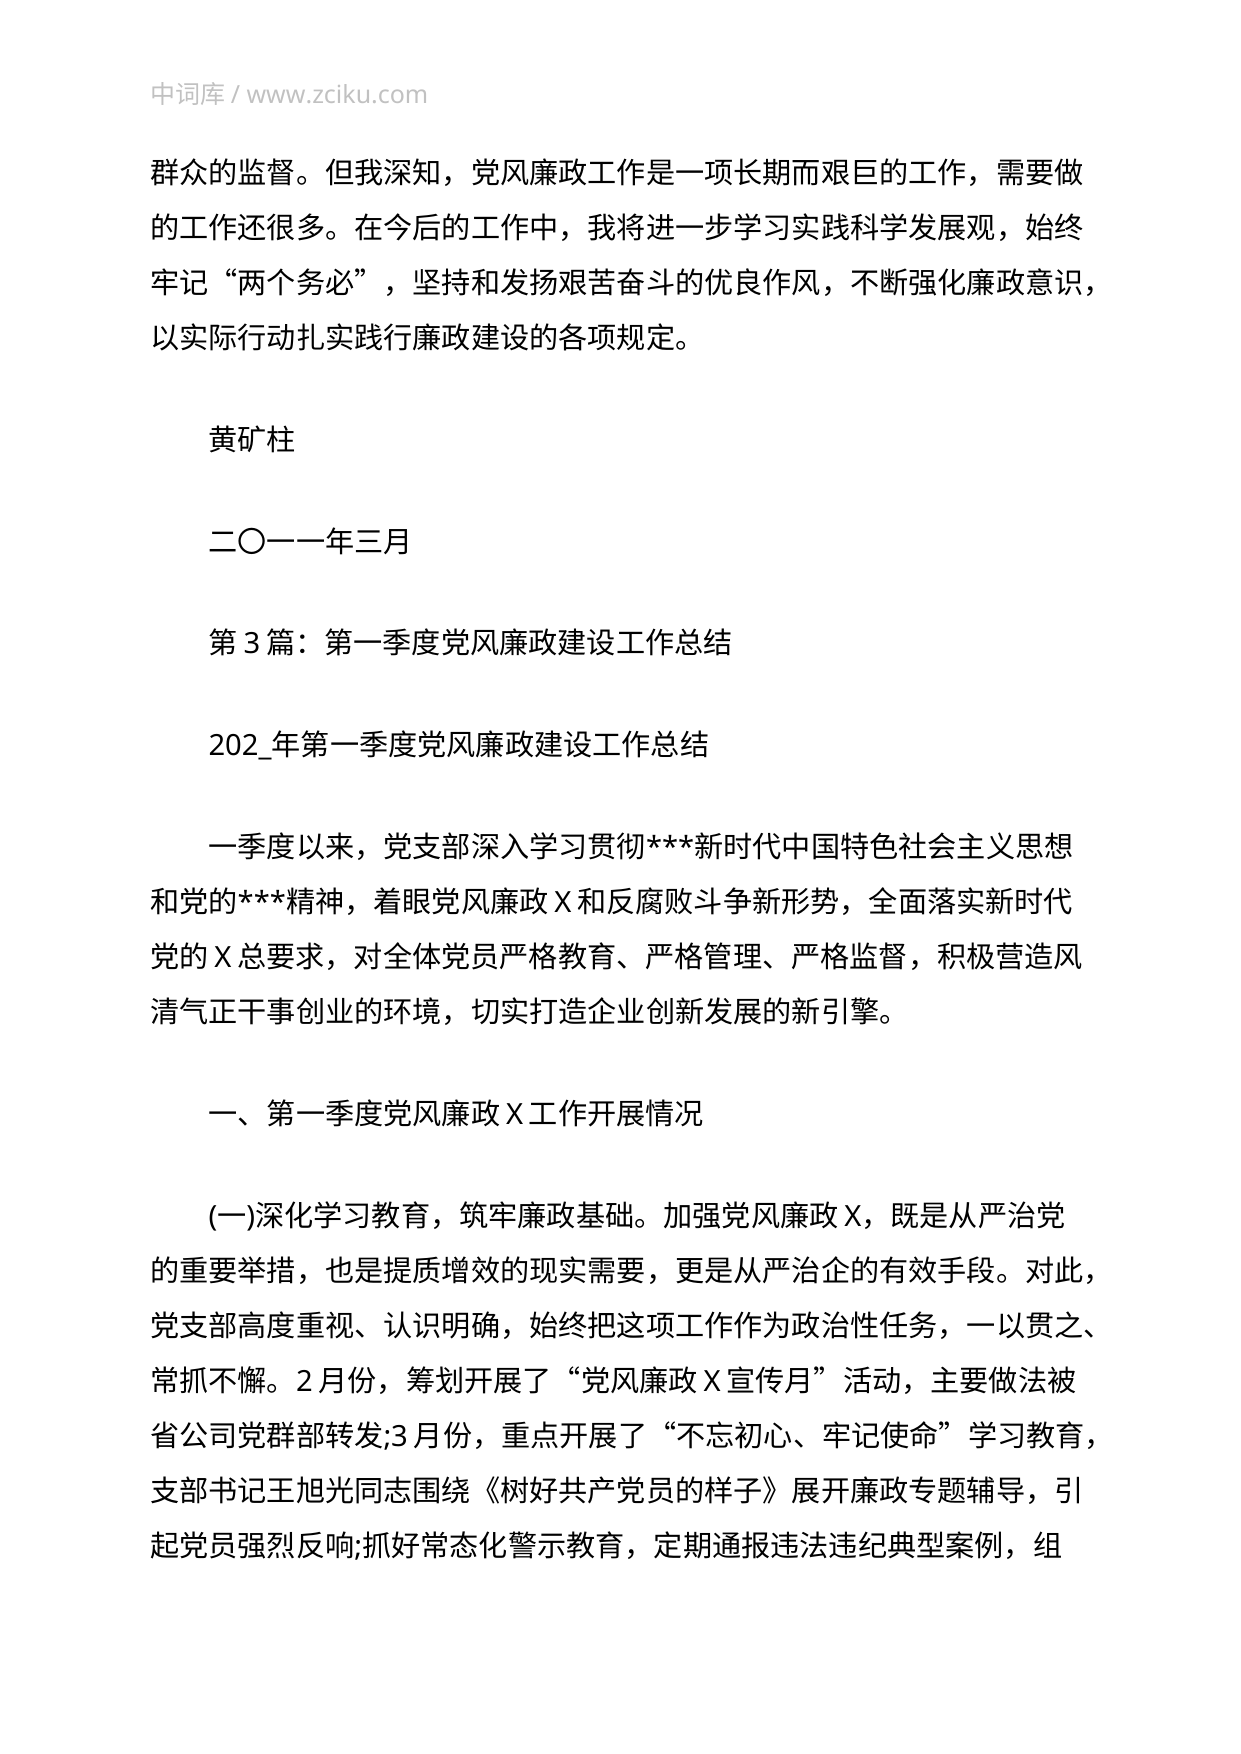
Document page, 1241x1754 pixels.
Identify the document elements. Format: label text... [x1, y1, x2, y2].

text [150, 1193, 1090, 1565]
text 一季度以来，党支部深入学习贯彻***新时代中国特色社会主义思想和党的***精神，着眼党风廉政X和反腐败斗争新形势，全面落实新时代党的X总要求，对全体党员严格教育、严格管理、严格监督，积极营造风清气正干事创业的环境，切实打造企业创新发展的新引擎。 [150, 824, 1090, 1031]
text 黄矿柱 [150, 416, 1090, 459]
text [150, 150, 1090, 357]
text 202_年第一季度党风廉政建设工作总结 [150, 722, 1090, 764]
text 第3篇：第一季度党风廉政建设工作总结 [150, 620, 1090, 662]
text 二〇一一年三月 [150, 518, 1090, 561]
text 一、第一季度党风廉政X工作开展情况 [150, 1091, 1090, 1133]
